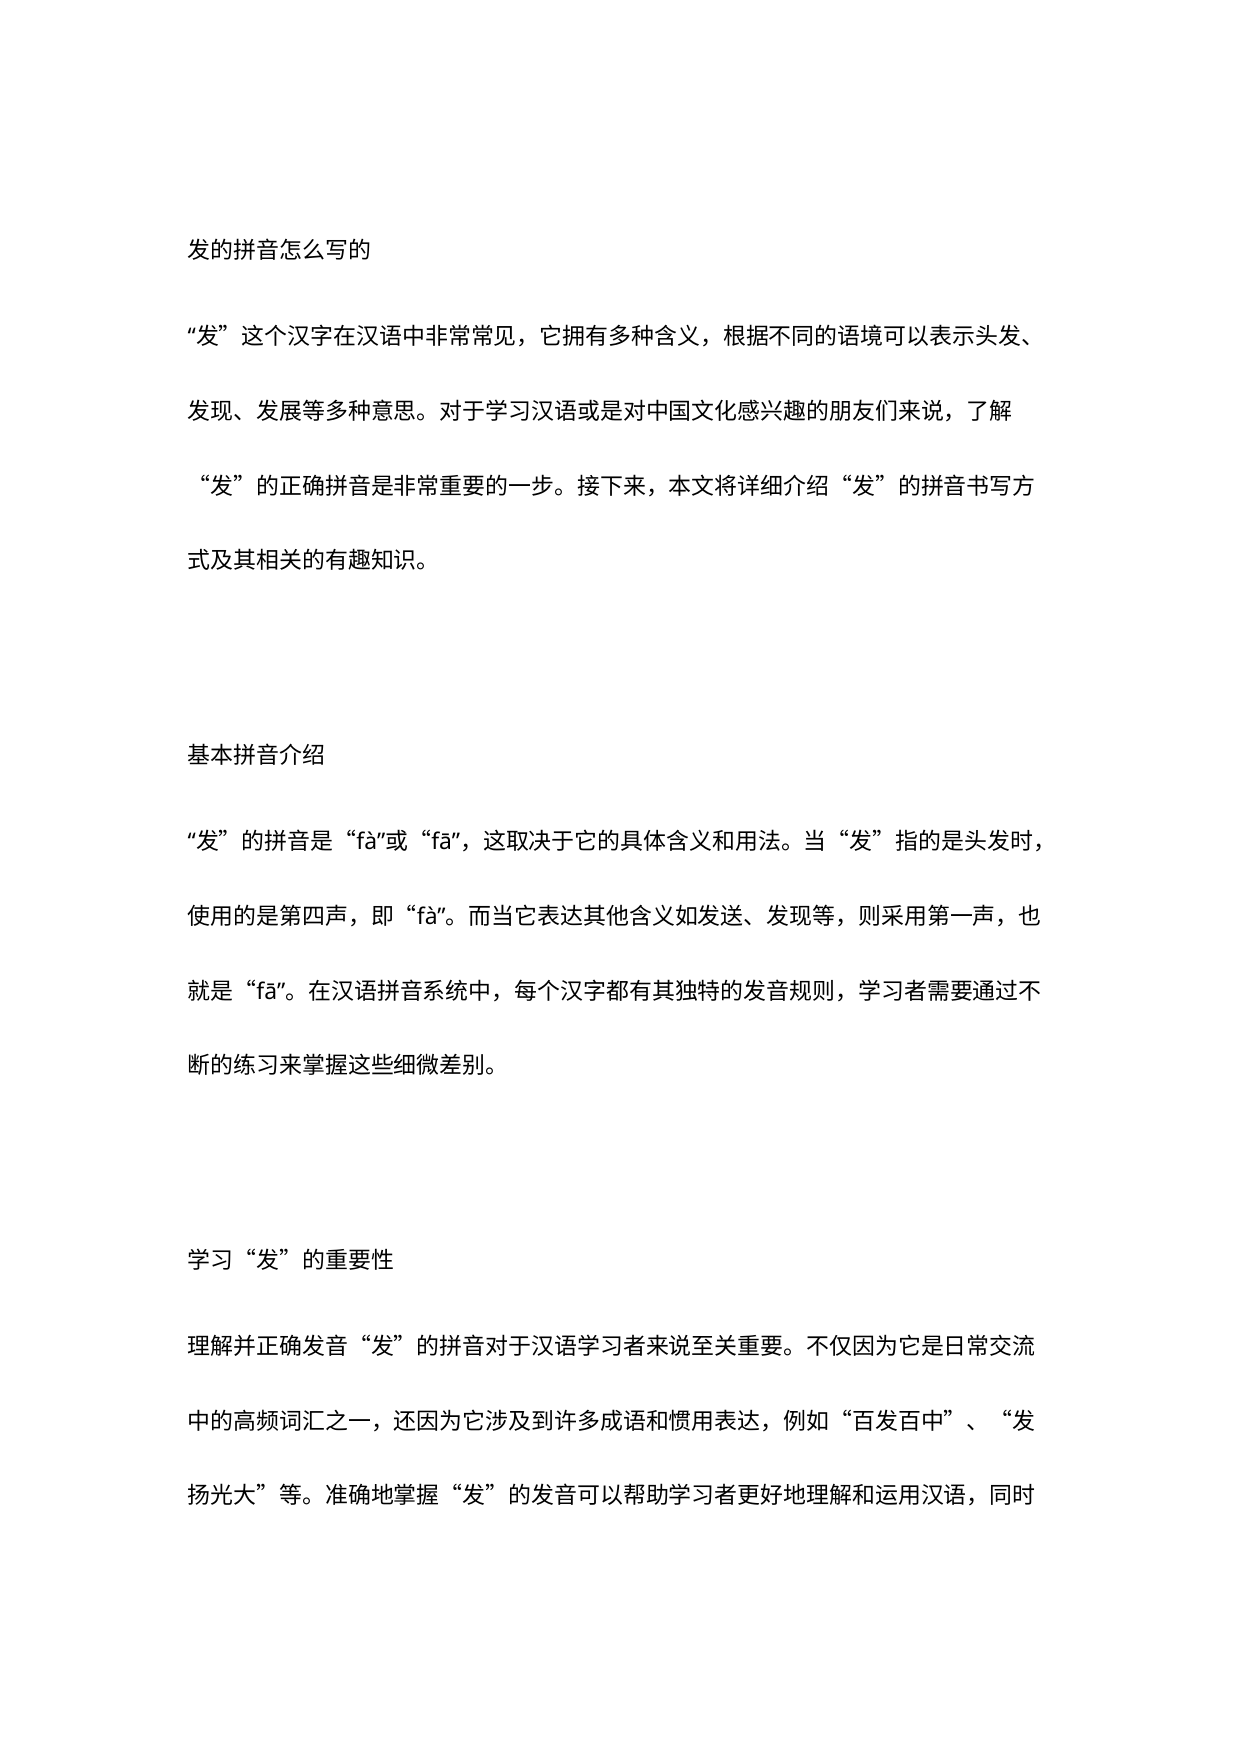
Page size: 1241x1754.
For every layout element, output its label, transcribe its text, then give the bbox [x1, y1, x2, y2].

text 发的拼音怎么写的 [187, 216, 1053, 281]
text 学习“发”的重要性 [187, 1226, 1053, 1291]
text “发”这个汉字在汉语中非常常见，它拥有多种含义，根据不同的语境可以表示头发、发现、发展等多种意思。对于学习汉语或是对中国文化感兴趣的朋友们来说，了解“发”的正确拼音是非常重要的一步。接下来，本文将详细介绍“发”的拼音书写方式及其相关的有趣知识。 [187, 302, 1053, 591]
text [187, 1312, 1053, 1527]
text “发”的拼音是“fà”或“fā”，这取决于它的具体含义和用法。当“发”指的是头发时，使用的是第四声，即“fà”。而当它表达其他含义如发送、发现等，则采用第一声，也就是“fā”。在汉语拼音系统中，每个汉字都有其独特的发音规则，学习者需要通过不断的练习来掌握这些细微差别。 [187, 807, 1053, 1096]
text 基本拼音介绍 [187, 721, 1053, 786]
